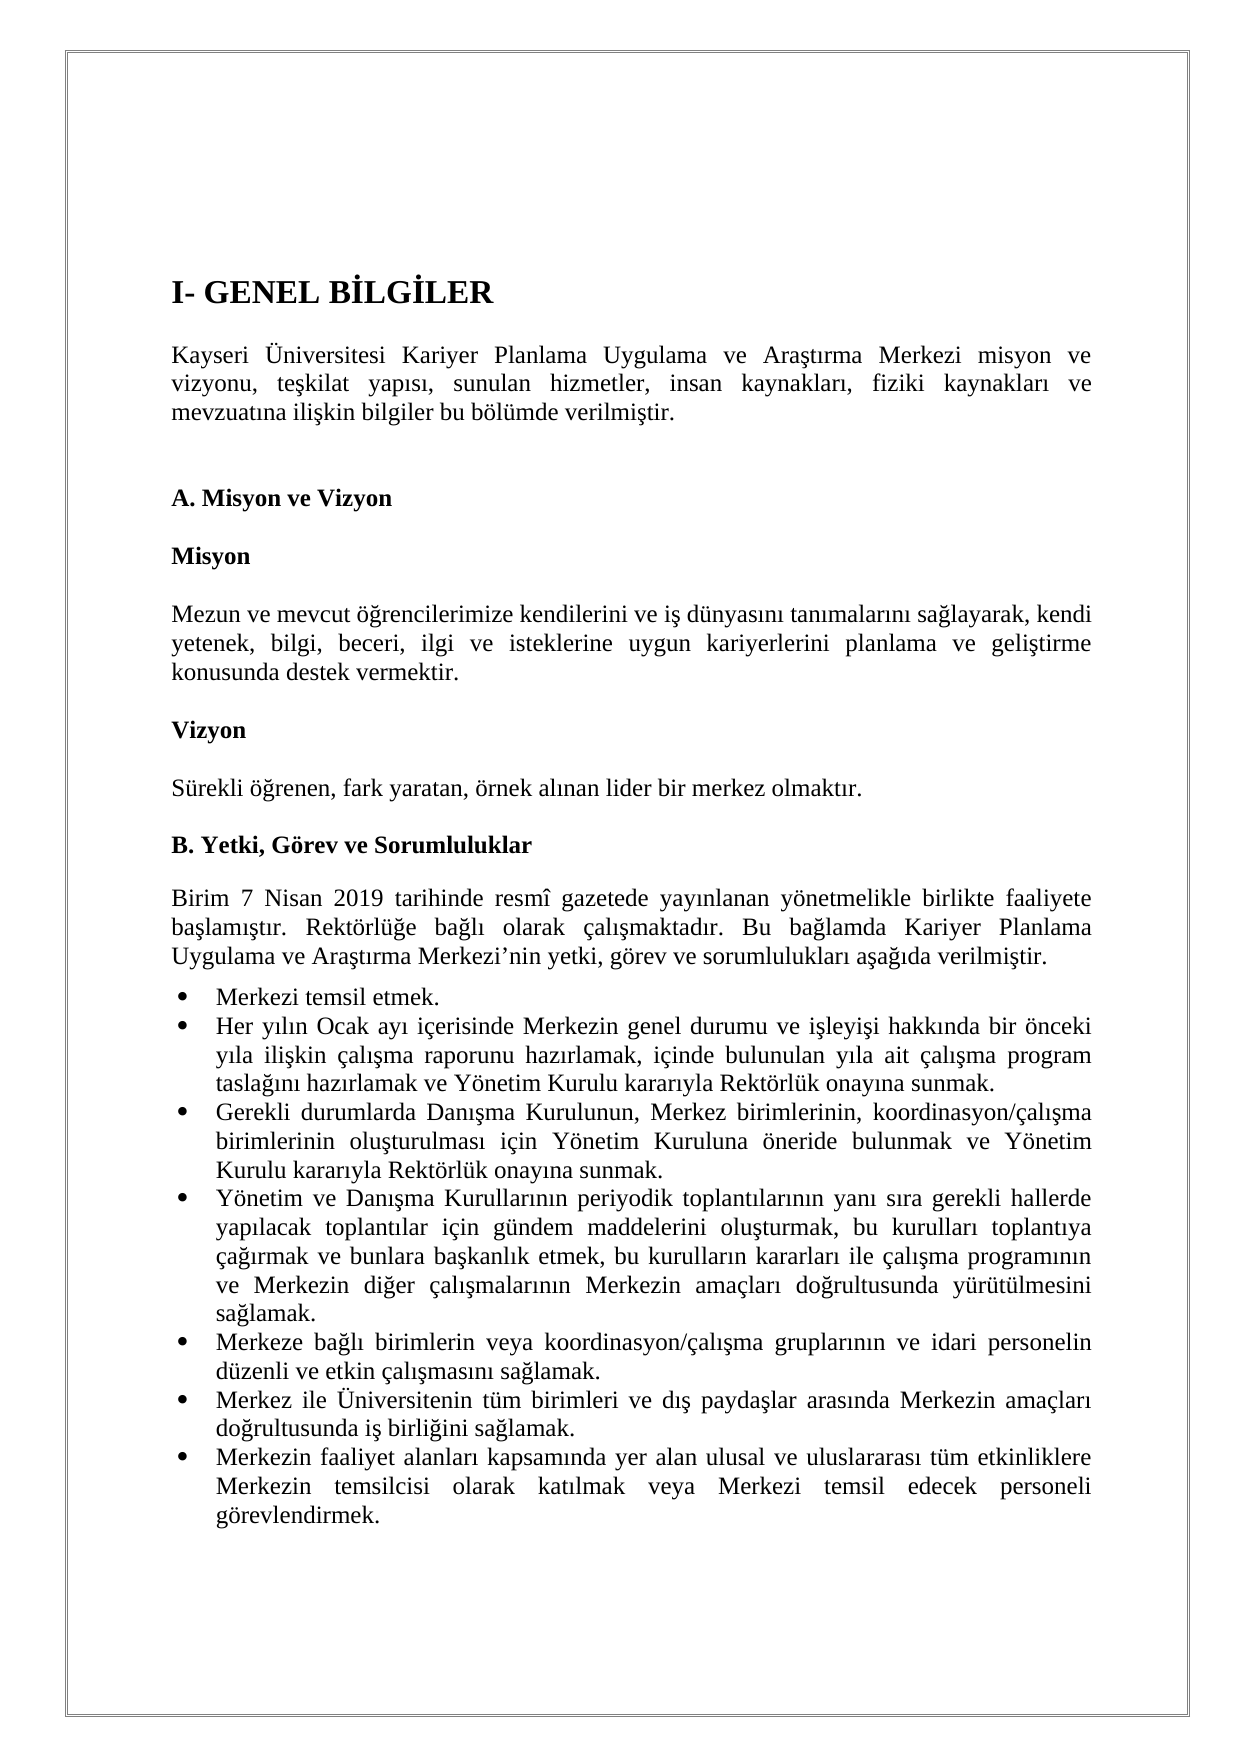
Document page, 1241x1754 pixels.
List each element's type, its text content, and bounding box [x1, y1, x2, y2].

list Merkezi temsil etmek. [178, 982, 1092, 1011]
list Gerekli durumlarda Danışma Kurulunun, Merkez birimlerinin, koordinasyon/çalışma birimlerinin oluşturulması için Yönetim Kuruluna öneride bulunmak ve Yönetim Kurulu kararıyla Rektörlük onayına sunmak. [178, 1097, 1092, 1183]
text Sürekli öğrenen, fark yaratan, örnek alınan lider bir merkez olmaktır. [171, 773, 1092, 801]
text Mezun ve mevcut öğrencilerimize kendilerini ve iş dünyasını tanımalarını sağlayarak, kendi yetenek, bilgi, beceri, ilgi ve isteklerine uygun kariyerlerini planlama ve geliştirme konusunda destek vermektir. [171, 599, 1092, 686]
subtitle A. Misyon ve Vizyon [171, 483, 1092, 512]
list Her yılın Ocak ayı içerisinde Merkezin genel durumu ve işleyişi hakkında bir önceki yıla ilişkin çalışma raporunu hazırlamak, içinde bulunulan yıla ait çalışma program taslağını hazırlamak ve Yönetim Kurulu kararıyla Rektörlük onayına sunmak. [178, 1011, 1092, 1097]
text Vizyon [171, 715, 1092, 743]
text Misyon [171, 541, 1092, 570]
list Merkez ile Üniversitenin tüm birimleri ve dış paydaşlar arasında Merkezin amaçları doğrultusunda iş birliğini sağlamak. [178, 1385, 1092, 1442]
list Merkezin faaliyet alanları kapsamında yer alan ulusal ve uluslararası tüm etkinliklere Merkezin temsilcisi olarak katılmak veya Merkezi temsil edecek personeli görevlendirmek. [178, 1442, 1092, 1528]
subtitle B. Yetki, Görev ve Sorumluluklar [171, 831, 1092, 859]
text Birim 7 Nisan 2019 tarihinde resmî gazetede yayınlanan yönetmelikle birlikte faaliyete başlamıştır. Rektörlüğe bağlı olarak çalışmaktadır. Bu bağlamda Kariyer Planlama Uygulama ve Araştırma Merkezi’nin yetki, görev ve sorumlulukları aşağıda verilmiştir. [171, 883, 1092, 970]
list Merkeze bağlı birimlerin veya koordinasyon/çalışma gruplarının ve idari personelin düzenli ve etkin çalışmasını sağlamak. [178, 1327, 1092, 1385]
list Yönetim ve Danışma Kurullarının periyodik toplantılarının yanı sıra gerekli hallerde yapılacak toplantılar için gündem maddelerini oluşturmak, bu kurulları toplantıya çağırmak ve bunlara başkanlık etmek, bu kurulların kararları ile çalışma programının ve Merkezin diğer çalışmalarının Merkezin amaçları doğrultusunda yürütülmesini sağlamak. [178, 1183, 1092, 1327]
text Kayseri Üniversitesi Kariyer Planlama Uygulama ve Araştırma Merkezi misyon ve vizyonu, teşkilat yapısı, sunulan hizmetler, insan kaynakları, fiziki kaynakları ve mevzuatına ilişkin bilgiler bu bölümde verilmiştir. [171, 340, 1092, 426]
subtitle I- GENEL BİLGİLER [171, 273, 1092, 311]
